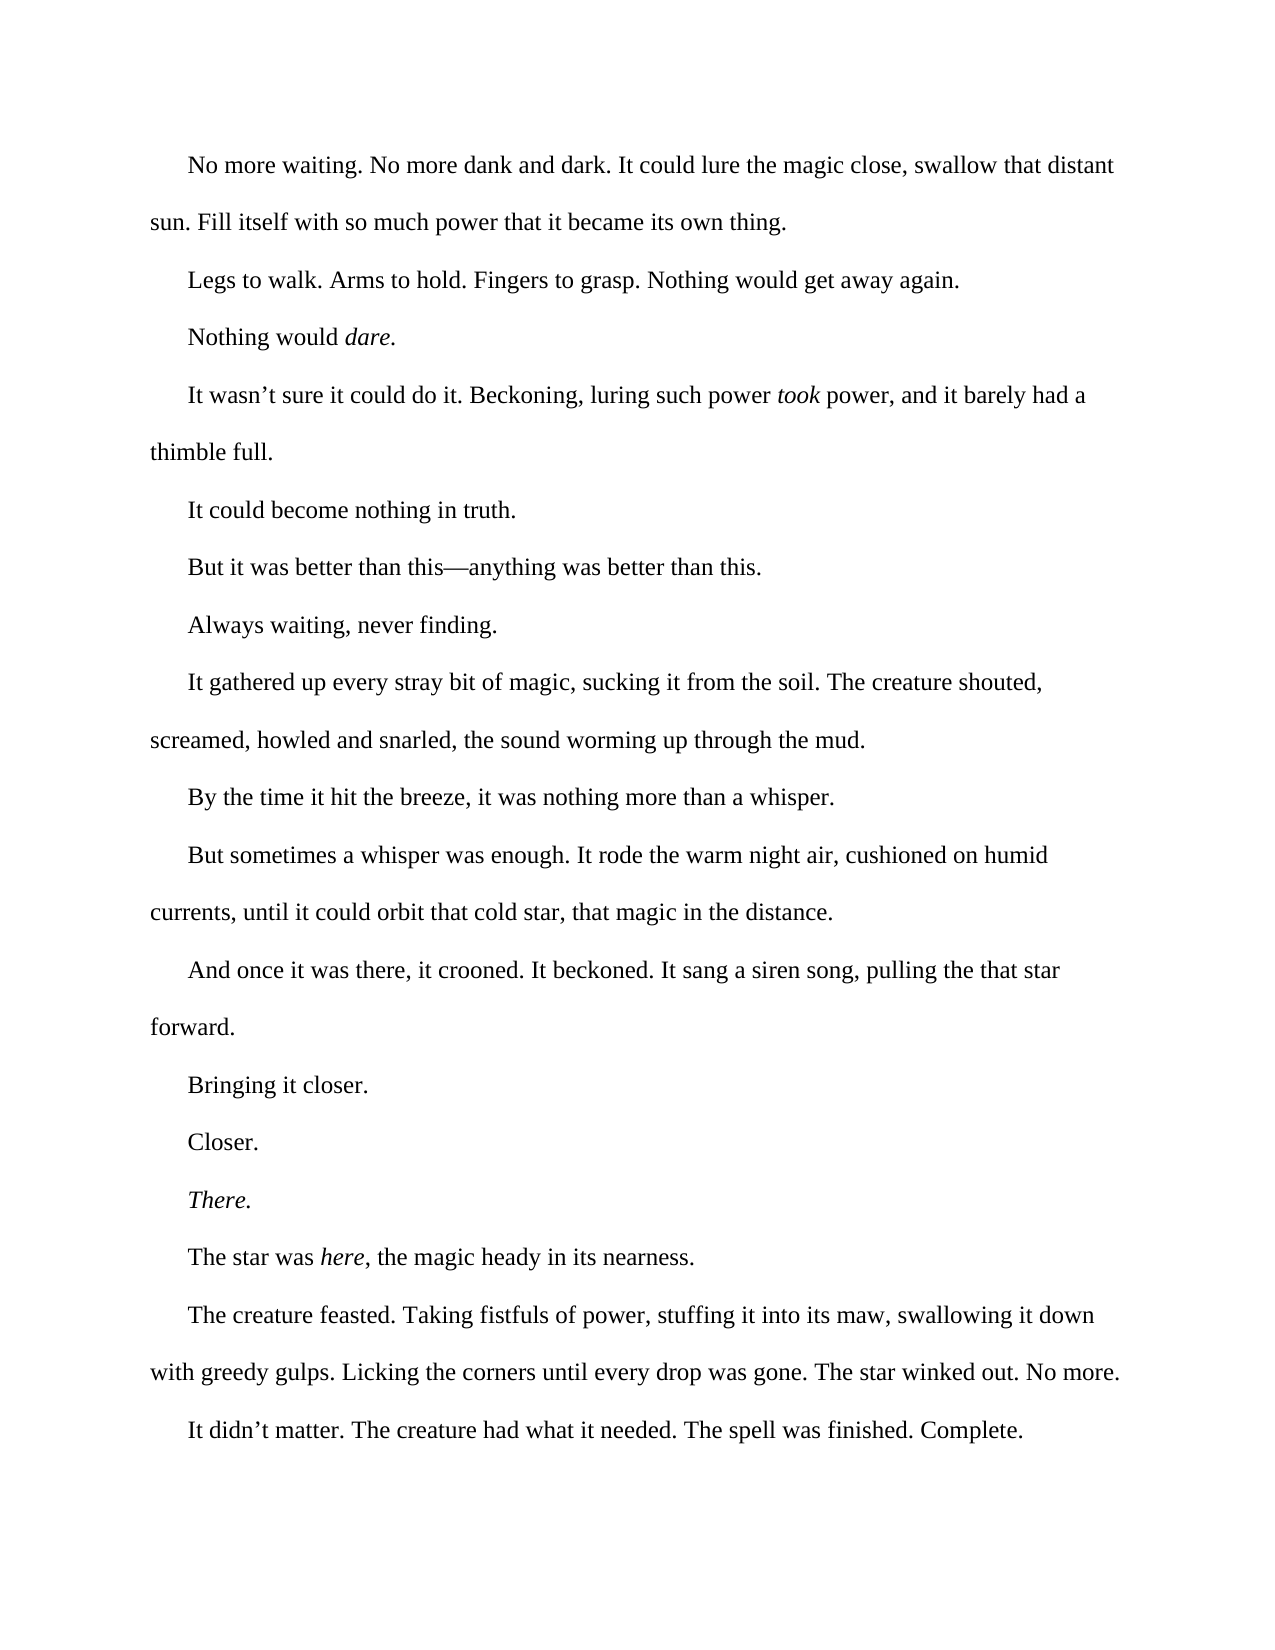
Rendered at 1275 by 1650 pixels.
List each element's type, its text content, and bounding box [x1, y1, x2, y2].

text It wasn’t sure it could do it. Beckoning, luring such power took power, and it barely had a thimble full. [150, 380, 1125, 466]
text But it was better than this—anything was better than this. [150, 552, 1125, 581]
text It could become nothing in truth. [150, 495, 1125, 524]
text Bringing it closer. [150, 1070, 1125, 1099]
text No more waiting. No more dank and dark. It could lure the magic close, swallow that distant sun. Fill itself with so much power that it became its own thing. [150, 150, 1125, 236]
text Always waiting, never finding. [150, 610, 1125, 639]
text There. [150, 1185, 1125, 1214]
text Legs to walk. Arms to hold. Fingers to grasp. Nothing would get away again. [150, 265, 1125, 294]
text It gathered up every stray bit of magic, sucking it from the soil. The creature shouted, screamed, howled and snarled, the sound worming up through the mud. [150, 667, 1125, 754]
text The creature feasted. Taking fistfuls of power, stuffing it into its maw, swallowing it down with greedy gulps. Licking the corners until every drop was gone. The star winked out. No more. [150, 1300, 1125, 1386]
text And once it was there, it crooned. It beckoned. It sang a siren song, pulling the that star forward. [150, 955, 1125, 1041]
text The star was here, the magic heady in its nearness. [150, 1242, 1125, 1271]
text It didn’t matter. The creature had what it needed. The spell was finished. Complete. [150, 1415, 1125, 1444]
text Closer. [150, 1127, 1125, 1156]
text But sometimes a whisper was enough. It rode the warm night air, cushioned on humid currents, until it could orbit that cold star, that magic in the distance. [150, 840, 1125, 926]
text By the time it hit the breeze, it was nothing more than a whisper. [150, 782, 1125, 811]
text Nothing would dare. [150, 322, 1125, 351]
